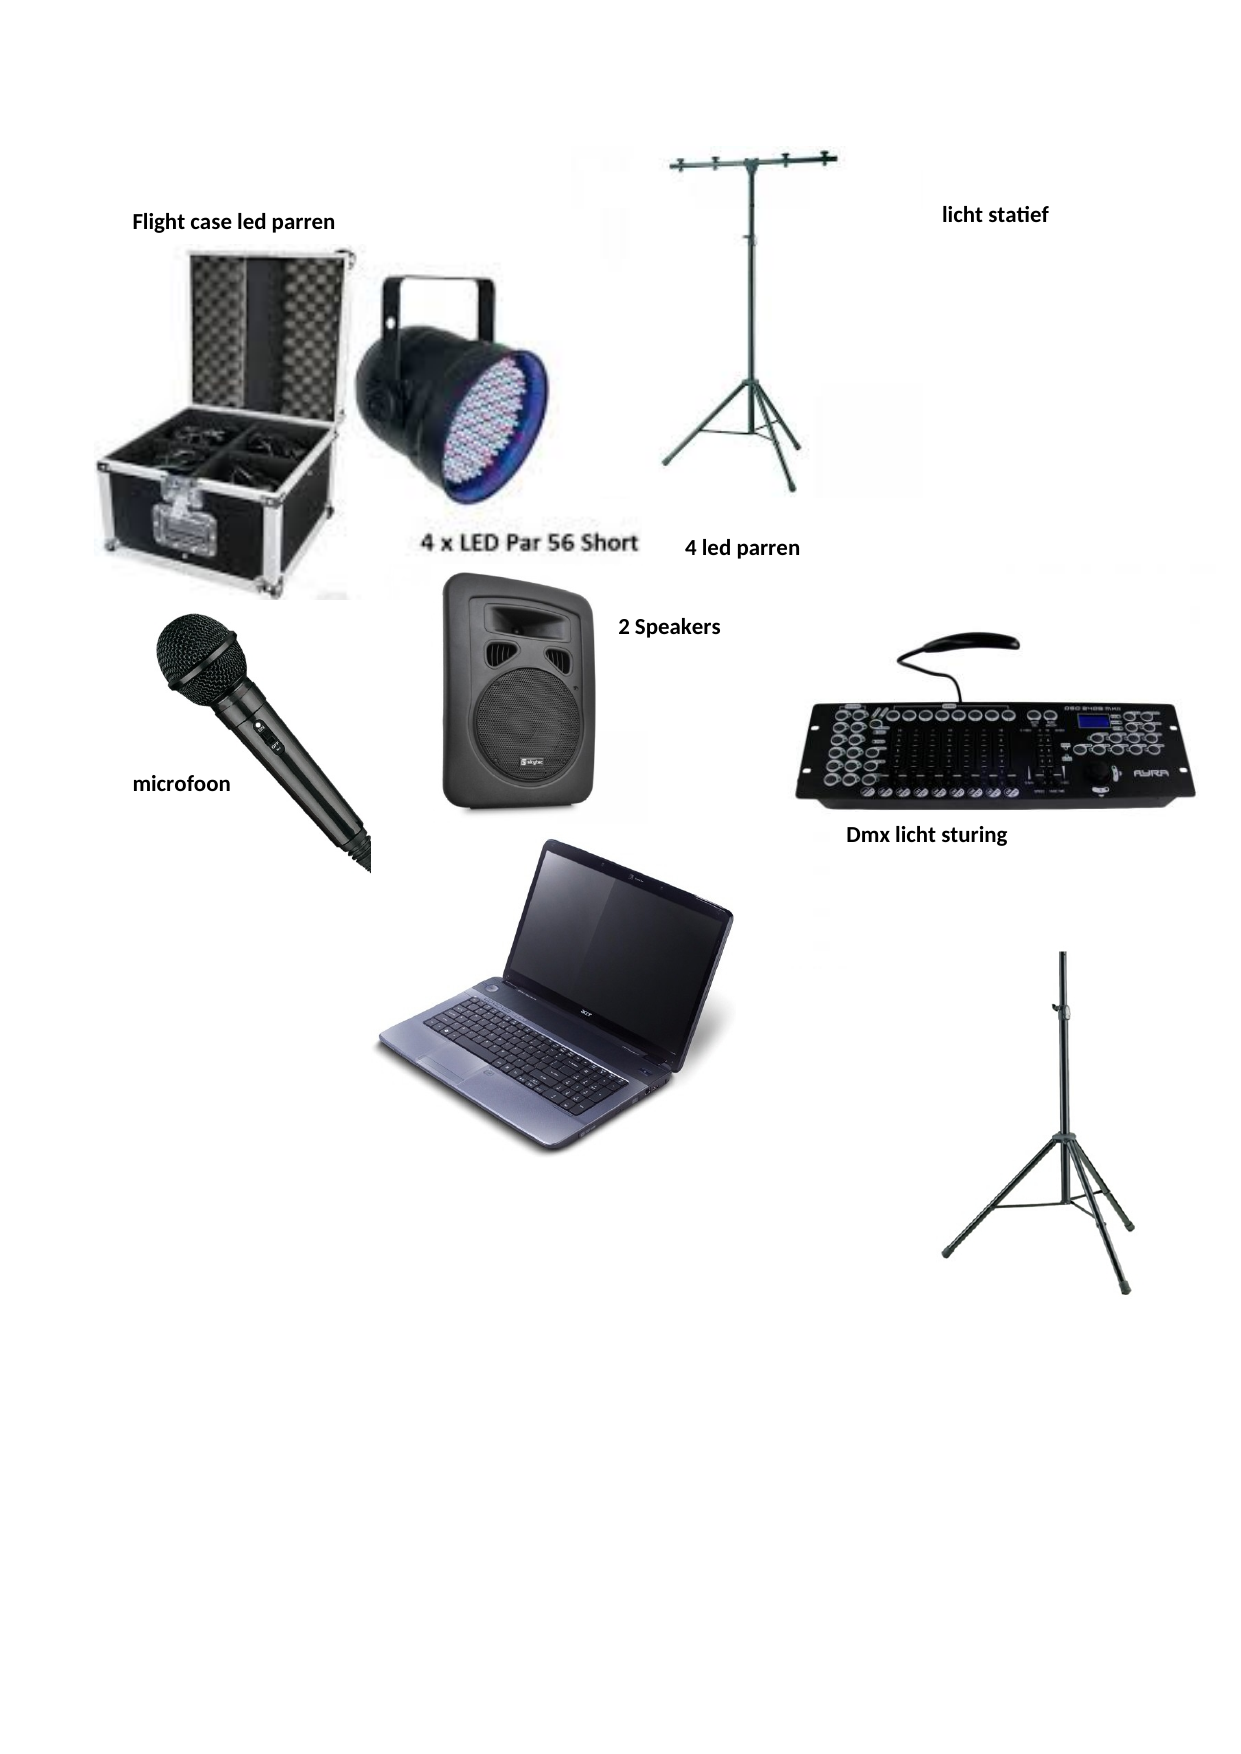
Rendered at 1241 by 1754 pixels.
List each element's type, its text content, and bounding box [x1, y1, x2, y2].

text licht statief [923, 201, 1093, 229]
picture [93, 146, 1241, 1313]
